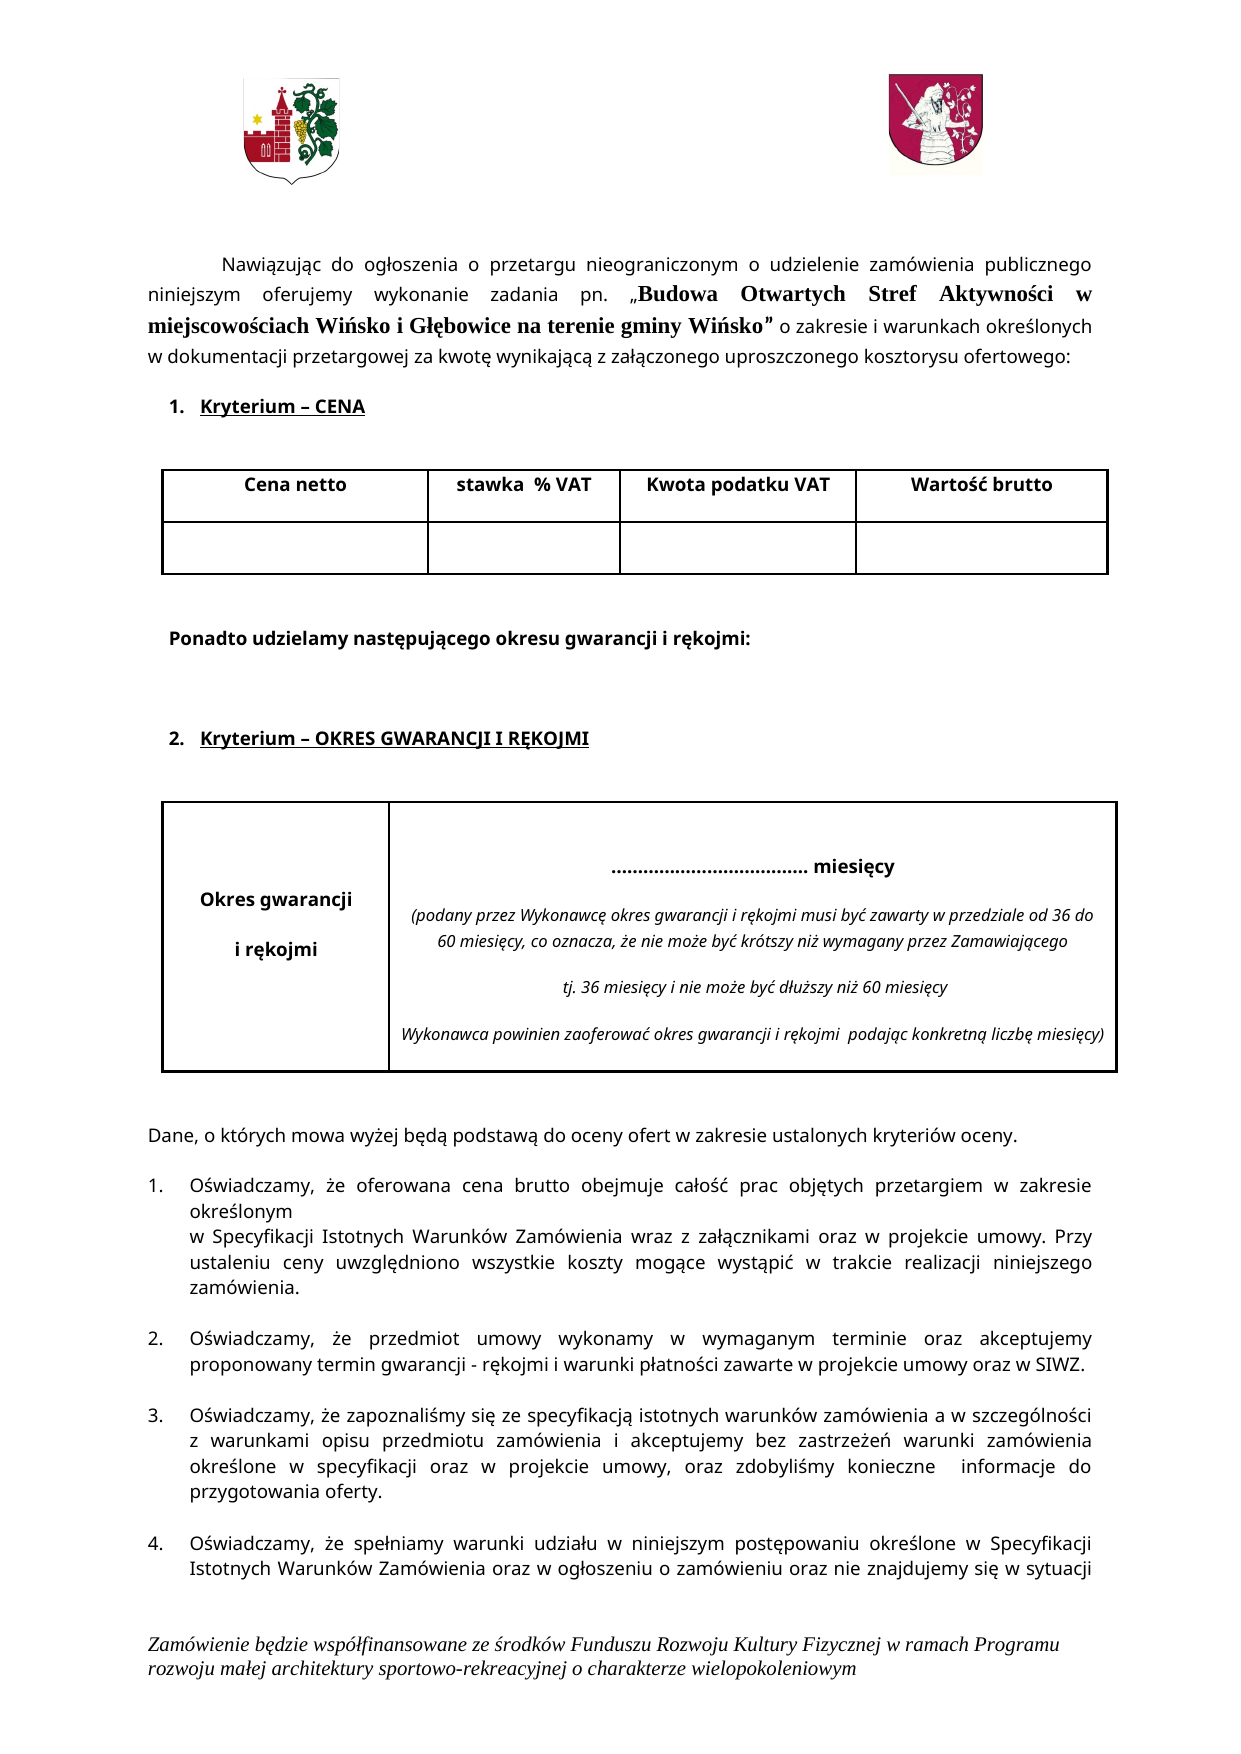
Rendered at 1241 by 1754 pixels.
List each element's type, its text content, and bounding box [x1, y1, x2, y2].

text Nawiązując do ogłoszenia o przetargu nieograniczonym o udzielenie zamówienia publicznego niniejszym oferujemy wykonanie zadania pn. „Budowa Otwartych Stref Aktywności w miejscowościach Wińsko i Głębowice na terenie gminy Wińsko” o zakresie i warunkach określonych w dokumentacji przetargowej za kwotę wynikającą z załączonego uproszczonego kosztorysu ofertowego: [148, 251, 1093, 369]
table_header Okres gwarancji i rękojmi [164, 803, 388, 1070]
table_header Cena netto [164, 471, 427, 521]
list Kryterium – CENA [168, 393, 1093, 419]
text Ponadto udzielamy następującego okresu gwarancji i rękojmi: [168, 625, 1093, 651]
text Dane, o których mowa wyżej będą podstawą do oceny ofert w zakresie ustalonych kryteriów oceny. [148, 1122, 1093, 1148]
table_cell [429, 523, 619, 573]
table_header ………………………………. miesięcy (podany przez Wykonawcę okres gwarancji i rękojmi musi być zawarty w przedziale od 36 do 60 miesięcy, co oznacza, że nie może być krótszy niż wymagany przez Zamawiającego tj. 36 miesięcy i nie może być dłuższy niż 60 miesięcy Wykonawca powinien zaoferować okres gwarancji i rękojmi podając konkretną liczbę miesięcy) [390, 803, 1115, 1070]
table_header Wartość brutto [857, 471, 1106, 521]
picture [888, 73, 984, 175]
list Oświadczamy, że przedmiot umowy wykonamy w wymaganym terminie oraz akceptujemy proponowany termin gwarancji - rękojmi i warunki płatności zawarte w projekcie umowy oraz w SIWZ. [148, 1326, 1093, 1377]
list Oświadczamy, że zapoznaliśmy się ze specyfikacją istotnych warunków zamówienia a w szczególności z warunkami opisu przedmiotu zamówienia i akceptujemy bez zastrzeżeń warunki zamówienia określone w specyfikacji oraz w projekcie umowy, oraz zdobyliśmy konieczne informacje do przygotowania oferty. [148, 1402, 1093, 1504]
table_cell [621, 523, 855, 573]
list Oświadczamy, że oferowana cena brutto obejmuje całość prac objętych przetargiem w zakresie określonym w Specyfikacji Istotnych Warunków Zamówienia wraz z załącznikami oraz w projekcie umowy. Przy ustaleniu ceny uwzględniono wszystkie koszty mogące wystąpić w trakcie realizacji niniejszego zamówienia. [148, 1173, 1093, 1300]
list Kryterium – OKRES GWARANCJI I RĘKOJMI [168, 725, 1093, 751]
table_header Kwota podatku VAT [621, 471, 855, 521]
table_cell [857, 523, 1106, 573]
picture [243, 78, 340, 185]
table_header stawka % VAT [429, 471, 619, 521]
table_cell [164, 523, 427, 573]
